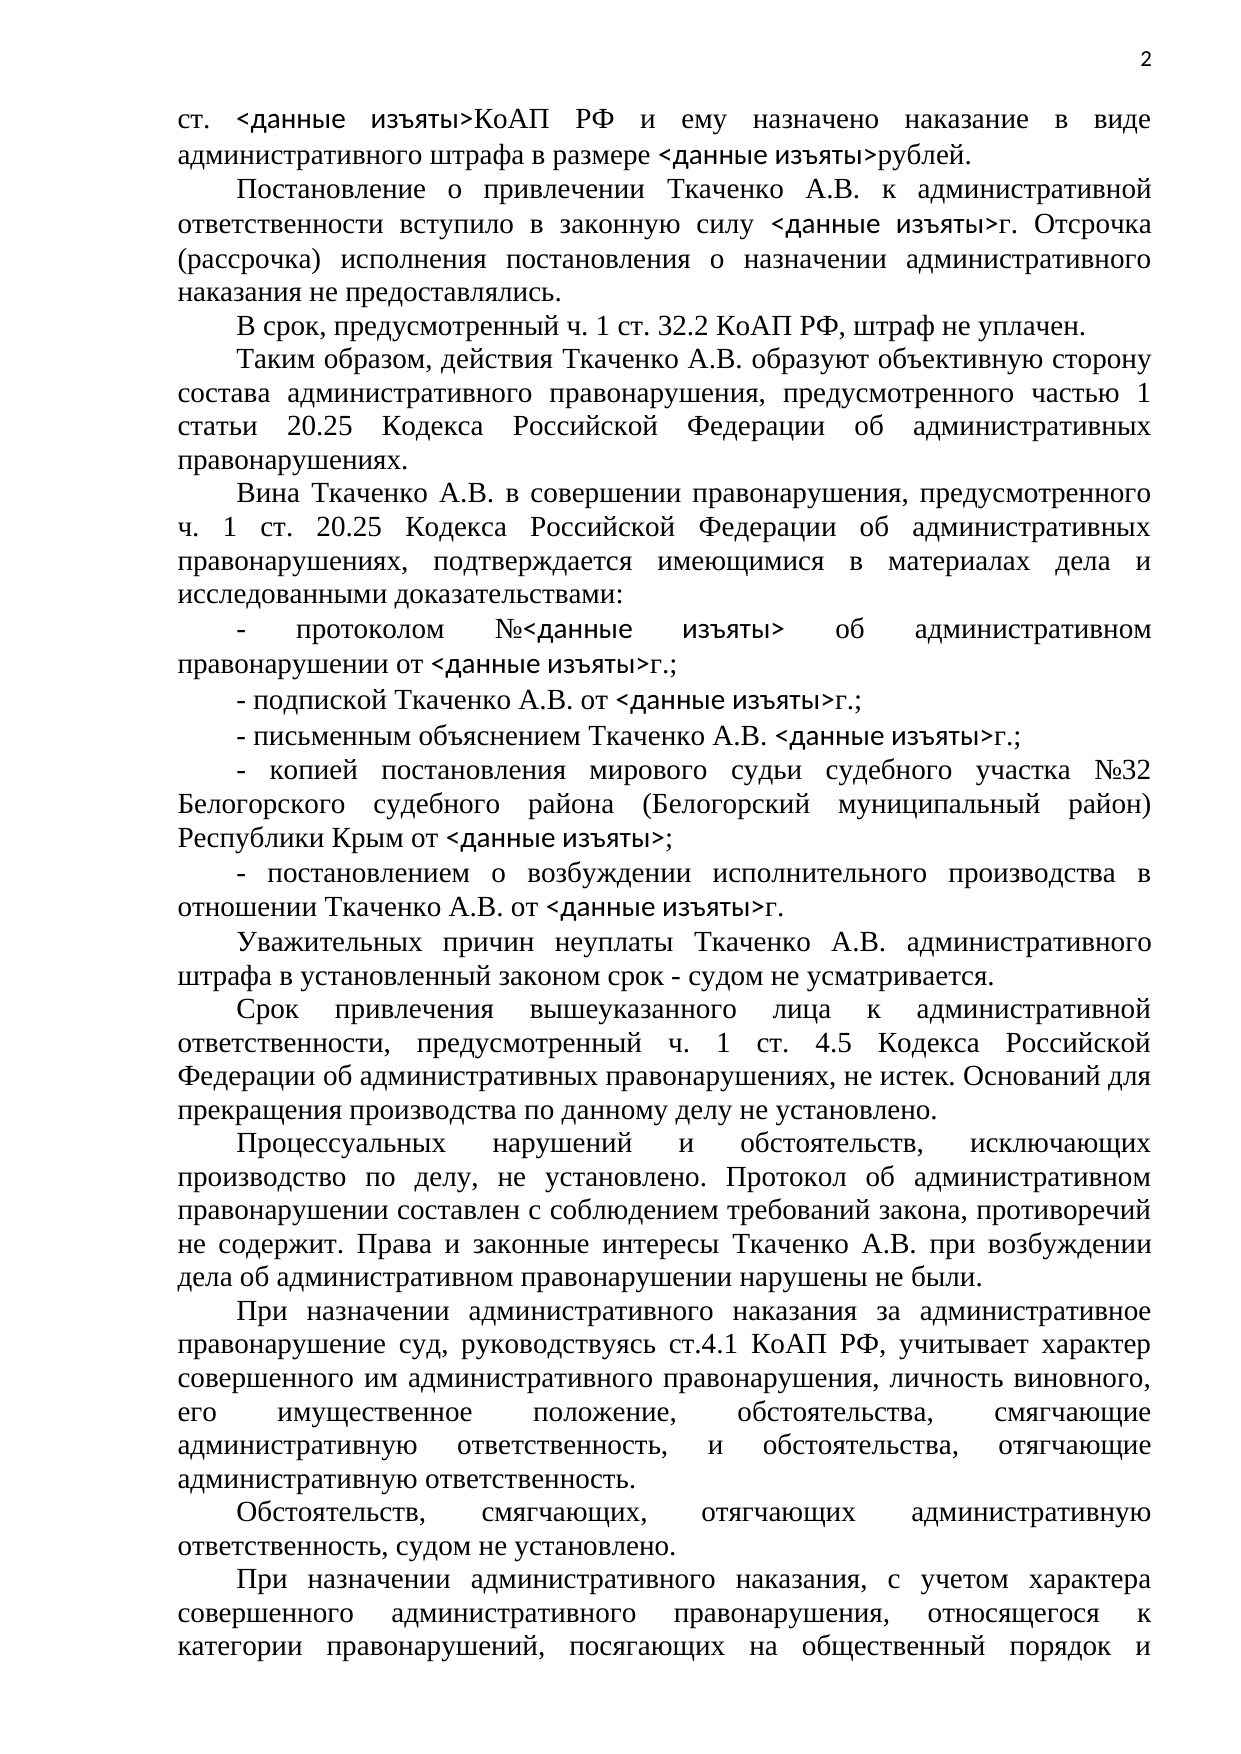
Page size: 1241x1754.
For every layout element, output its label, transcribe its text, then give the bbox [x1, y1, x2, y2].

text Таким образом, действия Ткаченко А.В. образуют объективную сторону состава административного правонарушения, предусмотренного частью 1 статьи 20.25 Кодекса Российской Федерации об административных правонарушениях. [177, 341, 1152, 476]
text Процессуальных нарушений и обстоятельств, исключающих производство по делу, не установлено. Протокол об административном правонарушении составлен с соблюдением требований закона, противоречий не содержит. Права и законные интересы Ткаченко А.В. при возбуждении дела об административном правонарушении нарушены не были. [177, 1125, 1152, 1293]
text Постановление о привлечении Ткаченко А.В. к административной ответственности вступило в законную силу <данные изъяты>г. Отсрочка (рассрочка) исполнения постановления о назначении административного наказания не предоставлялись. [177, 172, 1152, 308]
text Вина Ткаченко А.В. в совершении правонарушения, предусмотренного ч. 1 ст. 20.25 Кодекса Российской Федерации об административных правонарушениях, подтверждается имеющимися в материалах дела и исследованными доказательствами: [177, 476, 1152, 610]
text Срок привлечения вышеуказанного лица к административной ответственности, предусмотренный ч. 1 ст. 4.5 Кодекса Российской Федерации об административных правонарушениях, не истек. Оснований для прекращения производства по данному делу не установлено. [177, 991, 1152, 1125]
text - копией постановления мирового судьи судебного участка №32 Белогорского судебного района (Белогорский муниципальный район) Республики Крым от <данные изъяты>; [177, 752, 1152, 855]
text - подпиской Ткаченко А.В. от <данные изъяты>г.; [177, 681, 1152, 717]
text - постановлением о возбуждении исполнительного производства в отношении Ткаченко А.В. от <данные изъяты>г. [177, 855, 1152, 924]
text - протоколом №<данные изъяты> об административном правонарушении от <данные изъяты>г.; [177, 610, 1152, 681]
text При назначении административного наказания за административное правонарушение суд, руководствуясь ст.4.1 КоАП РФ, учитывает характер совершенного им административного правонарушения, личность виновного, его имущественное положение, обстоятельства, смягчающие административную ответственность, и обстоятельства, отягчающие административную ответственность. [177, 1293, 1152, 1494]
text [177, 100, 1152, 172]
text Обстоятельств, смягчающих, отягчающих административную ответственность, судом не установлено. [177, 1494, 1152, 1561]
text В срок, предусмотренный ч. 1 ст. 32.2 КоАП РФ, штраф не уплачен. [177, 308, 1152, 341]
text - письменным объяснением Ткаченко А.В. <данные изъяты>г.; [177, 717, 1152, 752]
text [177, 1561, 1152, 1662]
text Уважительных причин неуплаты Ткаченко А.В. административного штрафа в установленный законом срок - судом не усматривается. [177, 924, 1152, 991]
